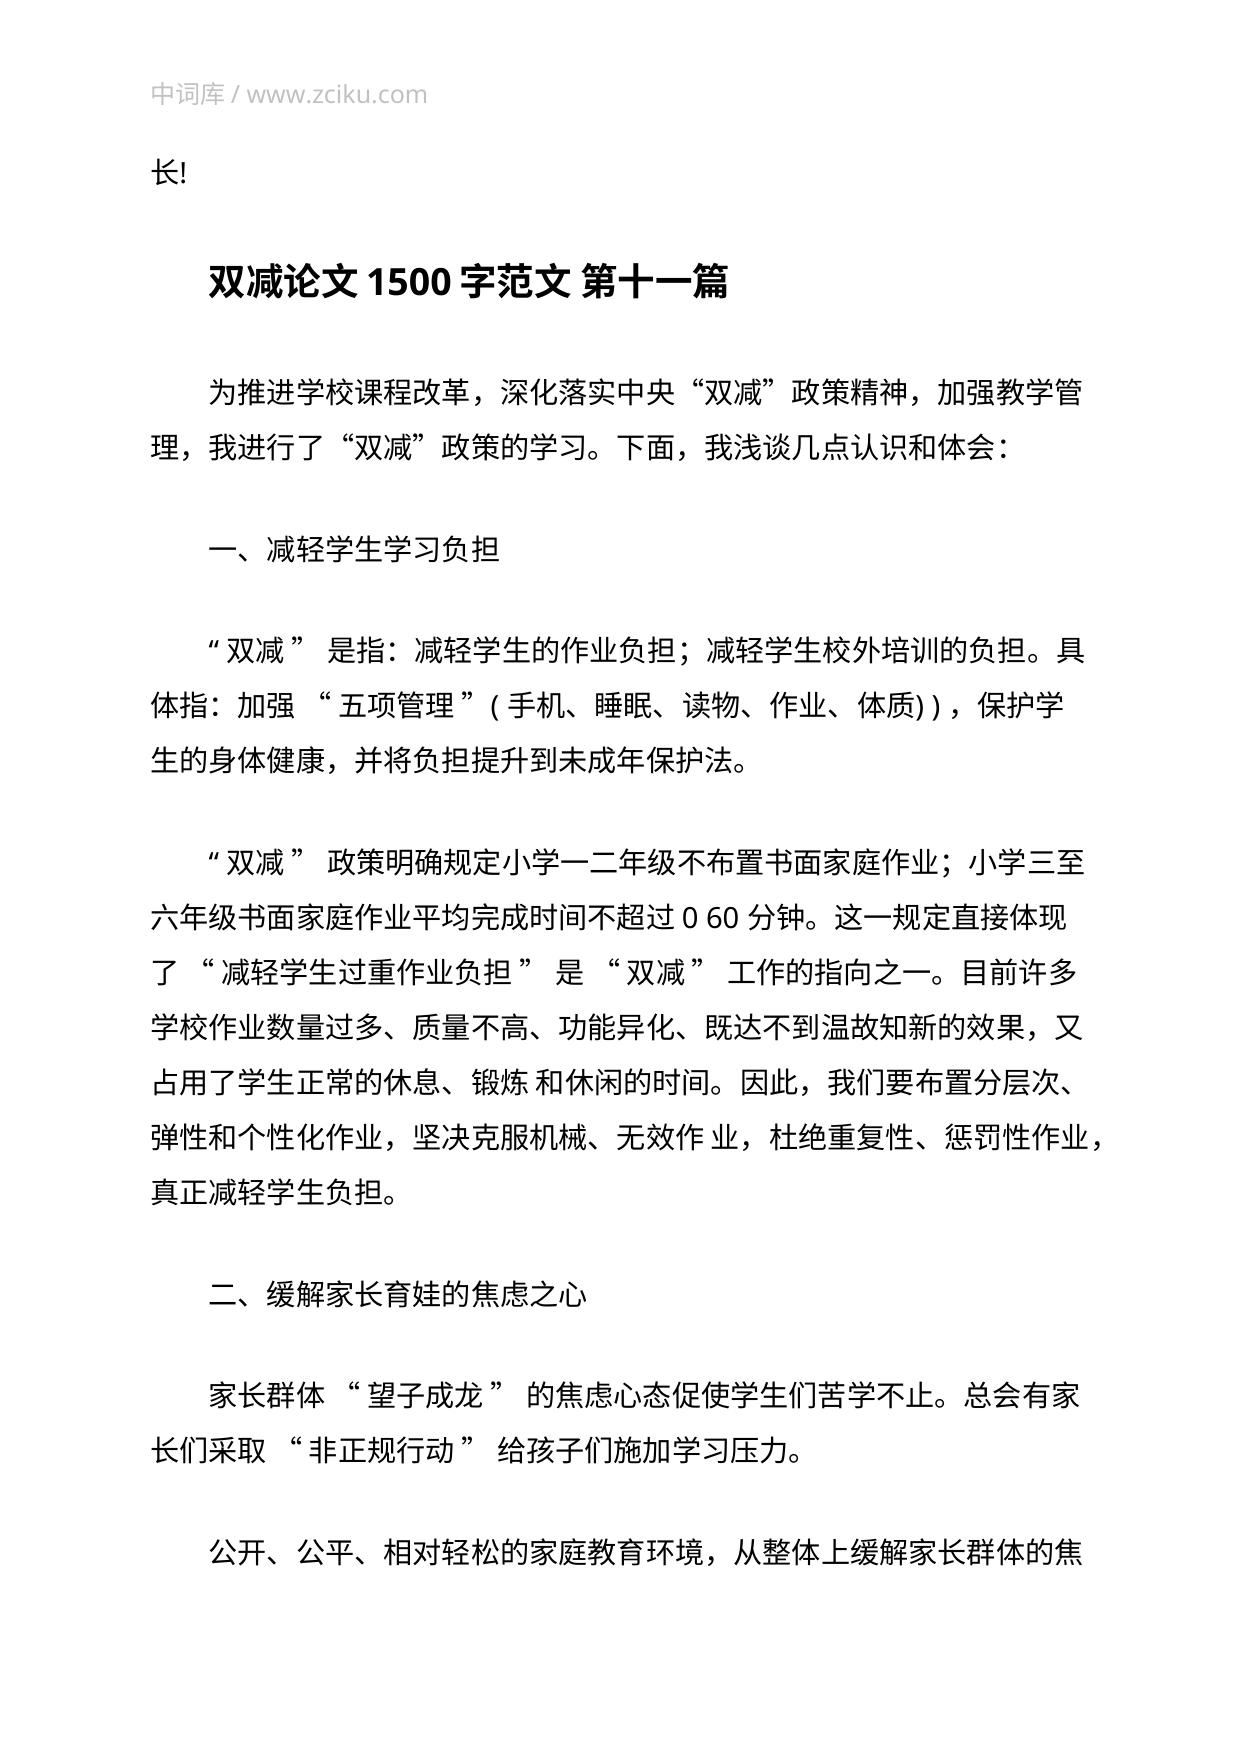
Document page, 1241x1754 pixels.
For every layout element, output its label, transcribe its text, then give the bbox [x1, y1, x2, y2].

text 二、缓解家长育娃的焦虑之心 [150, 1271, 1090, 1313]
text 一、减轻学生学习负担 [150, 526, 1090, 568]
text 为推进学校课程改革，深化落实中央“双减”政策精神，加强教学管理，我进行了“双减”政策的学习。下面，我浅谈几点认识和体会： [150, 369, 1090, 467]
text “ 双减 ” 是指：减轻学生的作业负担；减轻学生校外培训的负担。具体指：加强 “ 五项管理 ”( 手机、睡眠、读物、作业、体质) ) ，保护学生的身体健康，并将负担提升到未成年保护法。 [150, 628, 1090, 780]
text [150, 150, 1090, 192]
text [150, 1529, 1090, 1572]
text 家长群体 “ 望子成龙 ” 的焦虑心态促使学生们苦学不止。总会有家长们采取 “ 非正规行动 ” 给孩子们施加学习压力。 [150, 1373, 1090, 1470]
text 双减论文1500字范文 第十一篇 [150, 252, 1090, 306]
text “ 双减 ” 政策明确规定小学一二年级不布置书面家庭作业；小学三至六年级书面家庭作业平均完成时间不超过 0 60 分钟。这一规定直接体现了 “ 减轻学生过重作业负担 ” 是 “ 双减 ” 工作的指向之一。目前许多学校作业数量过多、质量不高、功能异化、既达不到温故知新的效果，又占用了学生正常的休息、锻炼 和休闲的时间。因此，我们要布置分层次、弹性和个性化作业，坚决克服机械、无效作 业，杜绝重复性、惩罚性作业，真正减轻学生负担。 [150, 840, 1090, 1212]
